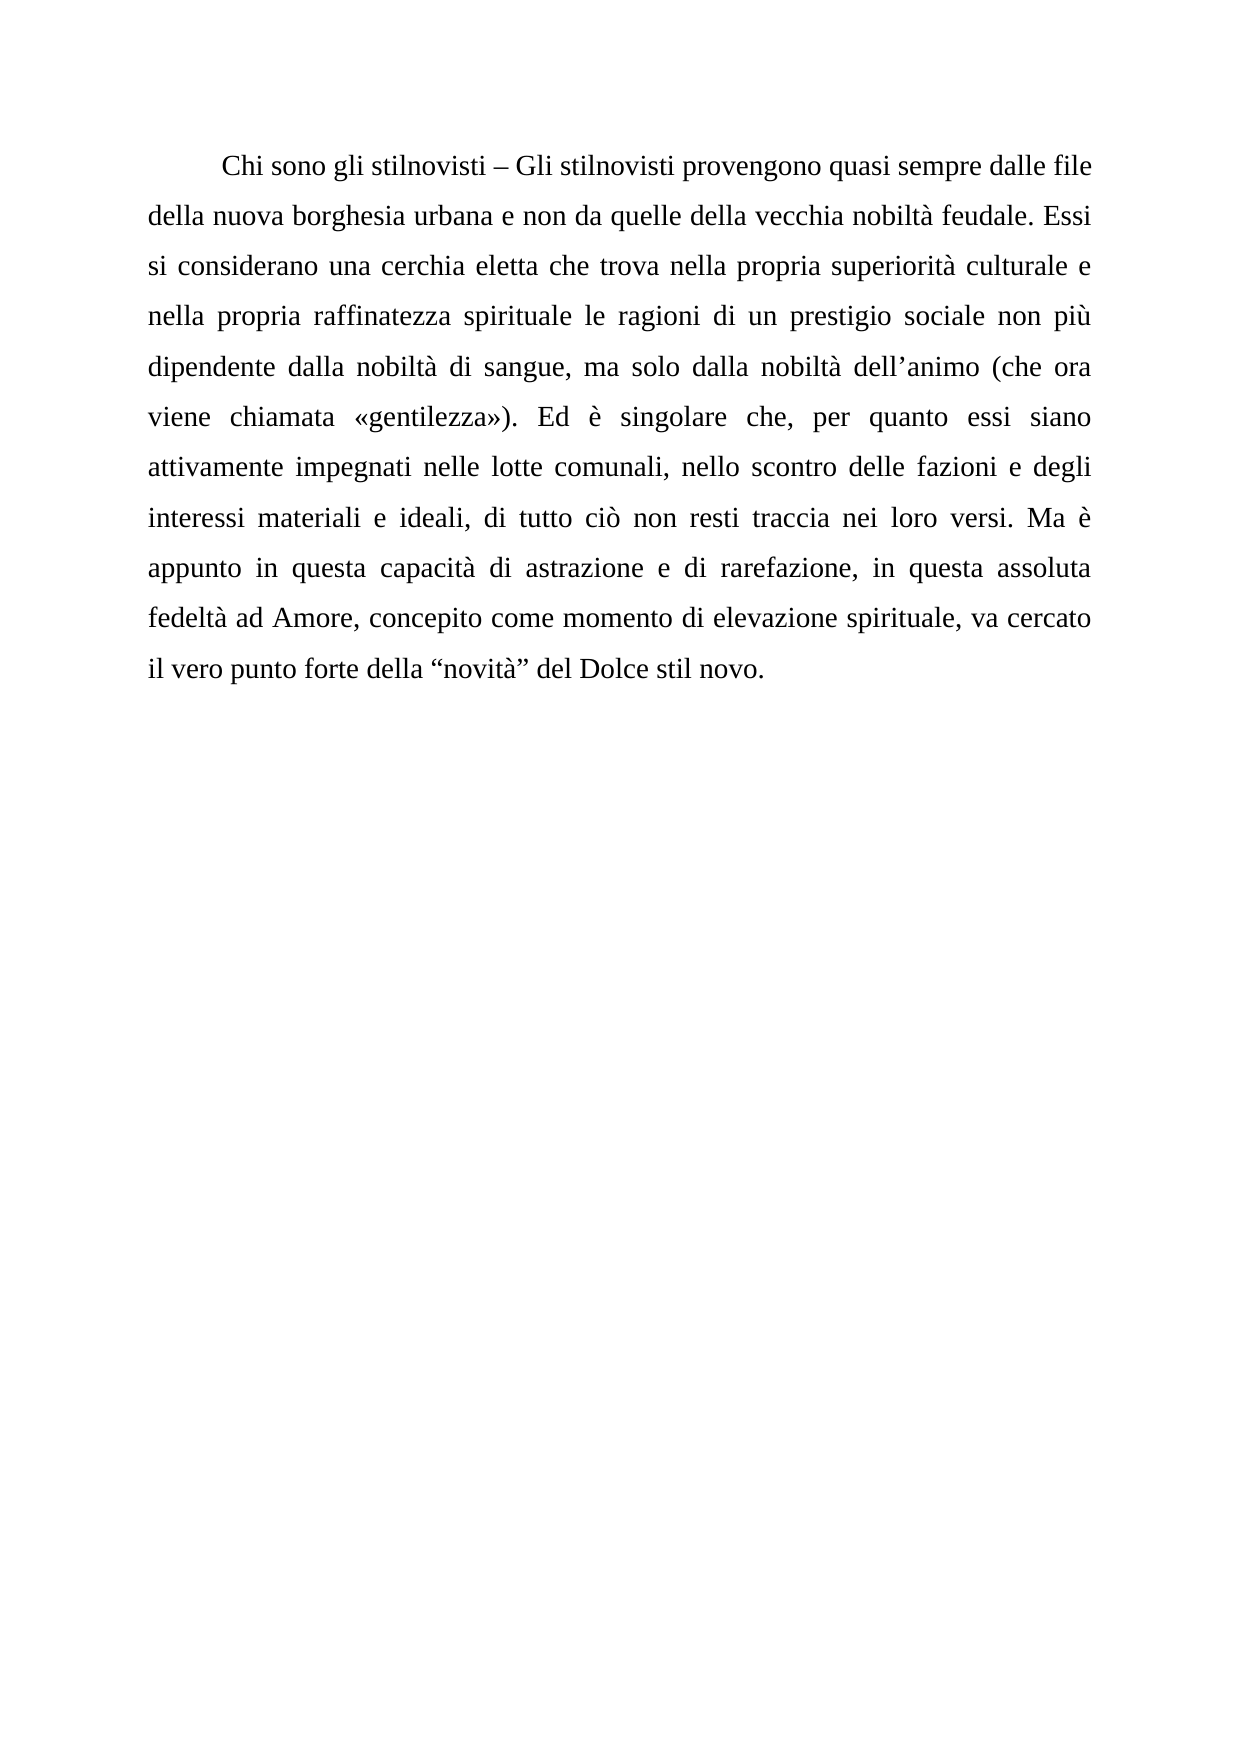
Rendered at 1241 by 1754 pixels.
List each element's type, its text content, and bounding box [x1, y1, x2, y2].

text Chi sono gli stilnovisti – Gli stilnovisti provengono quasi sempre dalle file della nuova borghesia urbana e non da quelle della vecchia nobiltà feudale. Essi si considerano una cerchia eletta che trova nella propria superiorità culturale e nella propria raffinatezza spirituale le ragioni di un prestigio sociale non più dipendente dalla nobiltà di sangue, ma solo dalla nobiltà dell’animo (che ora viene chiamata «gentilezza»). Ed è singolare che, per quanto essi siano attivamente impegnati nelle lotte comunali, nello scontro delle fazioni e degli interessi materiali e ideali, di tutto ciò non resti traccia nei loro versi. Ma è appunto in questa capacità di astrazione e di rarefazione, in questa assoluta fedeltà ad Amore, concepito come momento di elevazione spirituale, va cercato il vero punto forte della “novità” del Dolce stil novo. [148, 148, 1093, 684]
